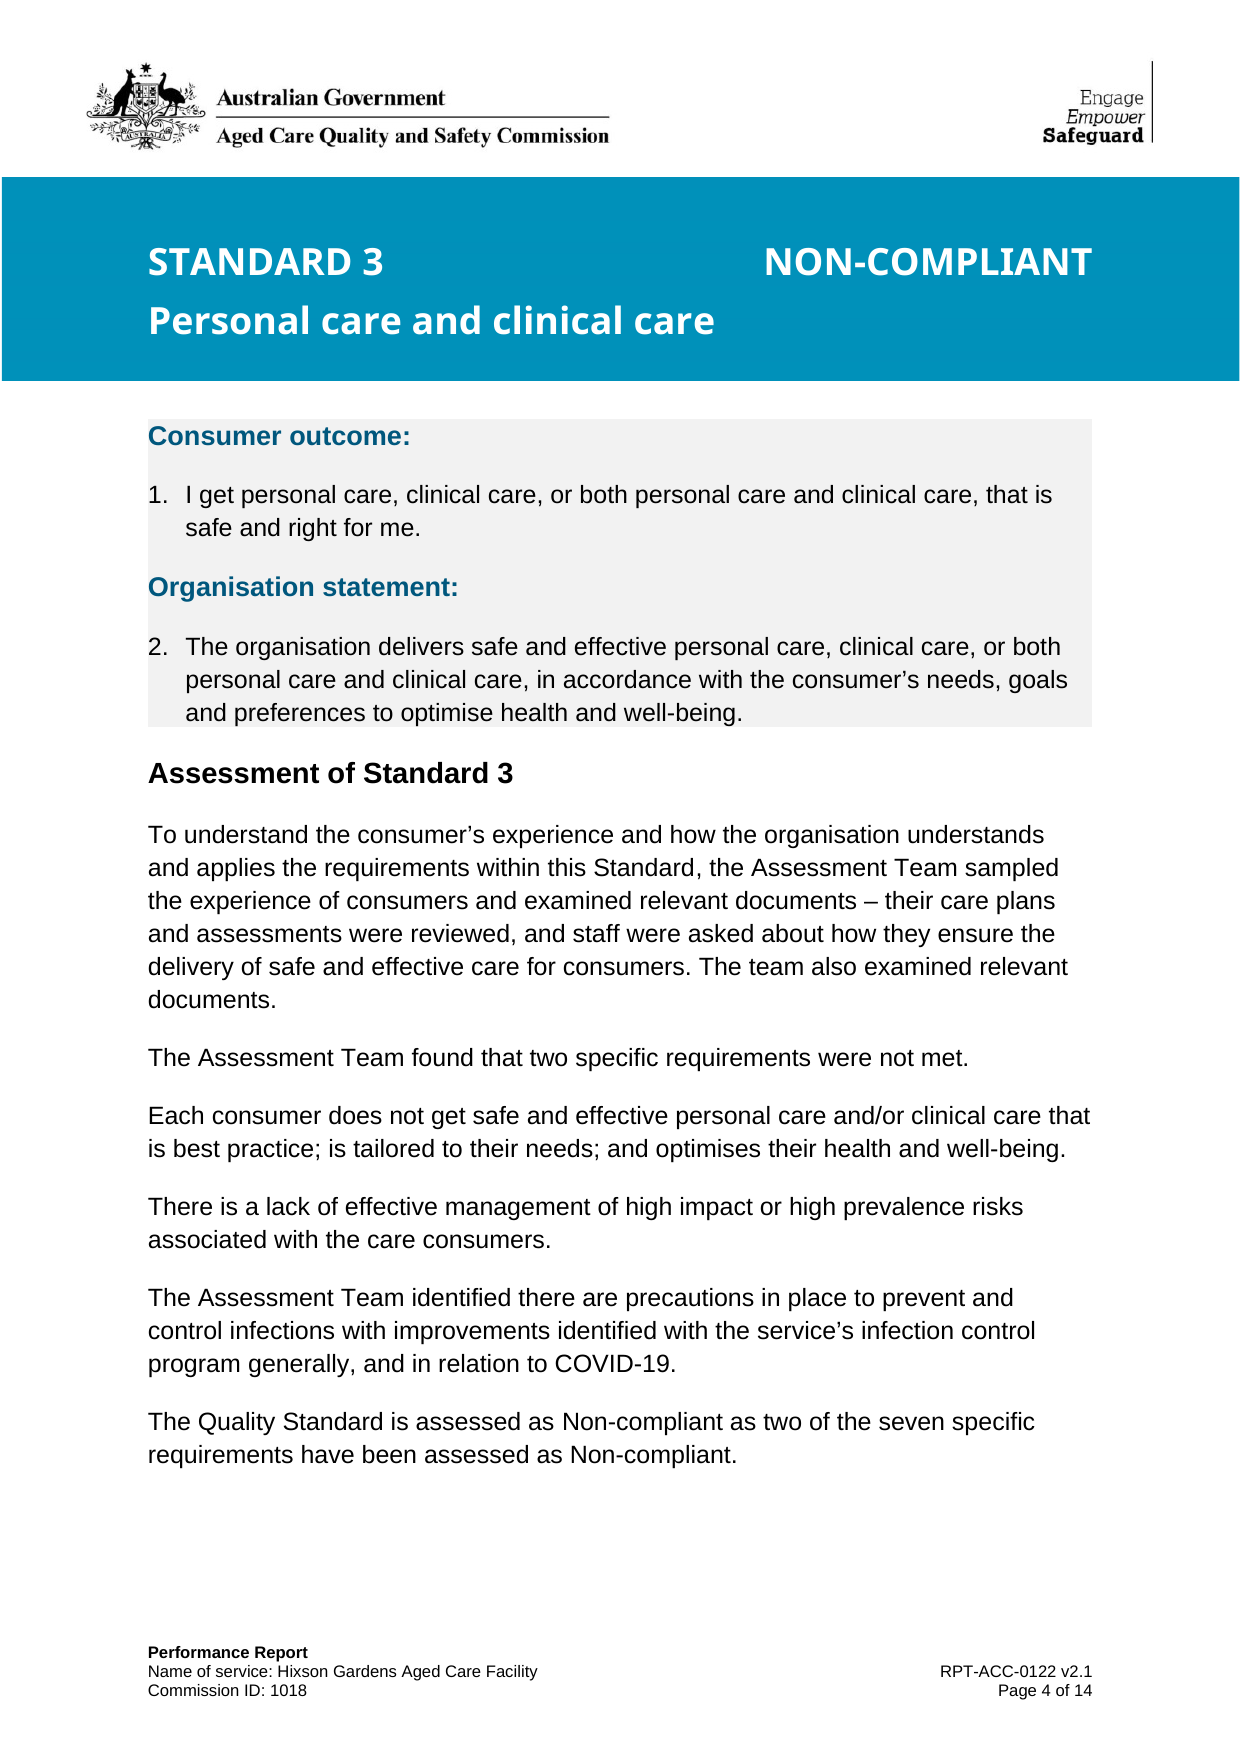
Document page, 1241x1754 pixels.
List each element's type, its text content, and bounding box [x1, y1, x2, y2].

subtitle Organisation statement: [148, 571, 1092, 603]
text The Quality Standard is assessed as Non-compliant as two of the seven specific requirements have been assessed as Non-compliant. [148, 1407, 1092, 1469]
list The organisation delivers safe and effective personal care, clinical care, or both personal care and clinical care, in accordance with the consumer’s needs, goals and preferences to optimise health and well-being. [148, 632, 1092, 727]
text The Assessment Team identified there are precautions in place to prevent and control infections with improvements identified with the service’s infection control program generally, and in relation to COVID-19. [148, 1283, 1092, 1378]
text Each consumer does not get safe and effective personal care and/or clinical care that is best practice; is tailored to their needs; and optimises their health and well-being. [148, 1101, 1092, 1163]
text The Assessment Team found that two specific requirements were not met. [148, 1043, 1092, 1072]
subtitle STANDARD 3 NON-COMPLIANT Personal care and clinical care [148, 236, 1092, 345]
subtitle Assessment of Standard 3 [148, 756, 1092, 790]
text There is a lack of effective management of high impact or high prevalence risks associated with the care consumers. [148, 1192, 1092, 1254]
text To understand the consumer’s experience and how the organisation understands and applies the requirements within this Standard, the Assessment Team sampled the experience of consumers and examined relevant documents – their care plans and assessments were reviewed, and staff were asked about how they ensure the delivery of safe and effective care for consumers. The team also examined relevant documents. [148, 820, 1092, 1014]
list I get personal care, clinical care, or both personal care and clinical care, that is safe and right for me. [148, 480, 1092, 542]
picture [0, 1, 1241, 171]
subtitle Consumer outcome: [148, 419, 1092, 451]
